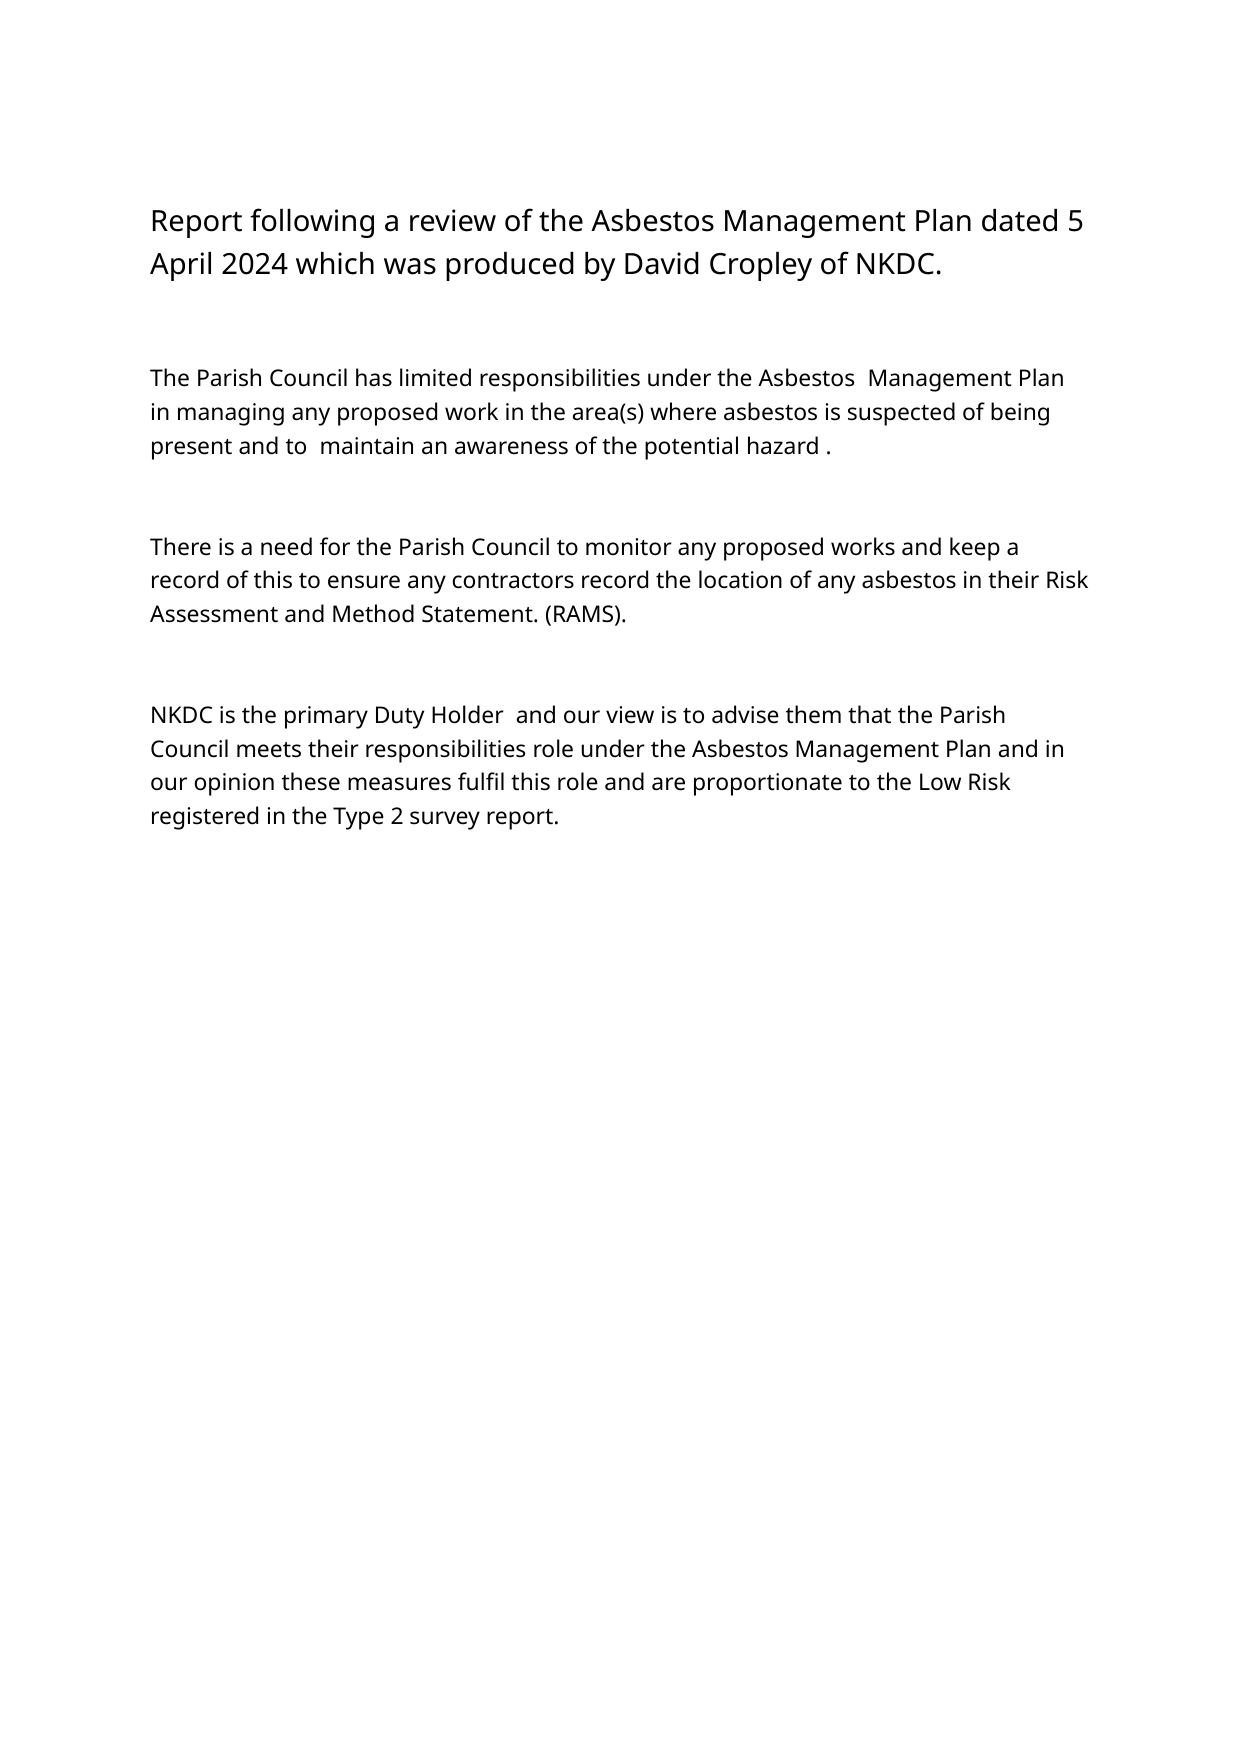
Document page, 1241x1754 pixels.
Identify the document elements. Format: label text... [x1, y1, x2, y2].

text There is a need for the Parish Council to monitor any proposed works and keep a record of this to ensure any contractors record the location of any asbestos in their Risk Assessment and Method Statement. (RAMS). [150, 531, 1090, 629]
text The Parish Council has limited responsibilities under the Asbestos Management Plan in managing any proposed work in the area(s) where asbestos is suspected of being present and to maintain an awareness of the potential hazard . [150, 362, 1090, 461]
text NKDC is the primary Duty Holder and our view is to advise them that the Parish Council meets their responsibilities role under the Asbestos Management Plan and in our opinion these measures fulfil this role and are proportionate to the Low Risk registered in the Type 2 survey report. [150, 699, 1090, 831]
text Report following a review of the Asbestos Management Plan dated 5 April 2024 which was produced by David Cropley of NKDC. [150, 200, 1090, 283]
